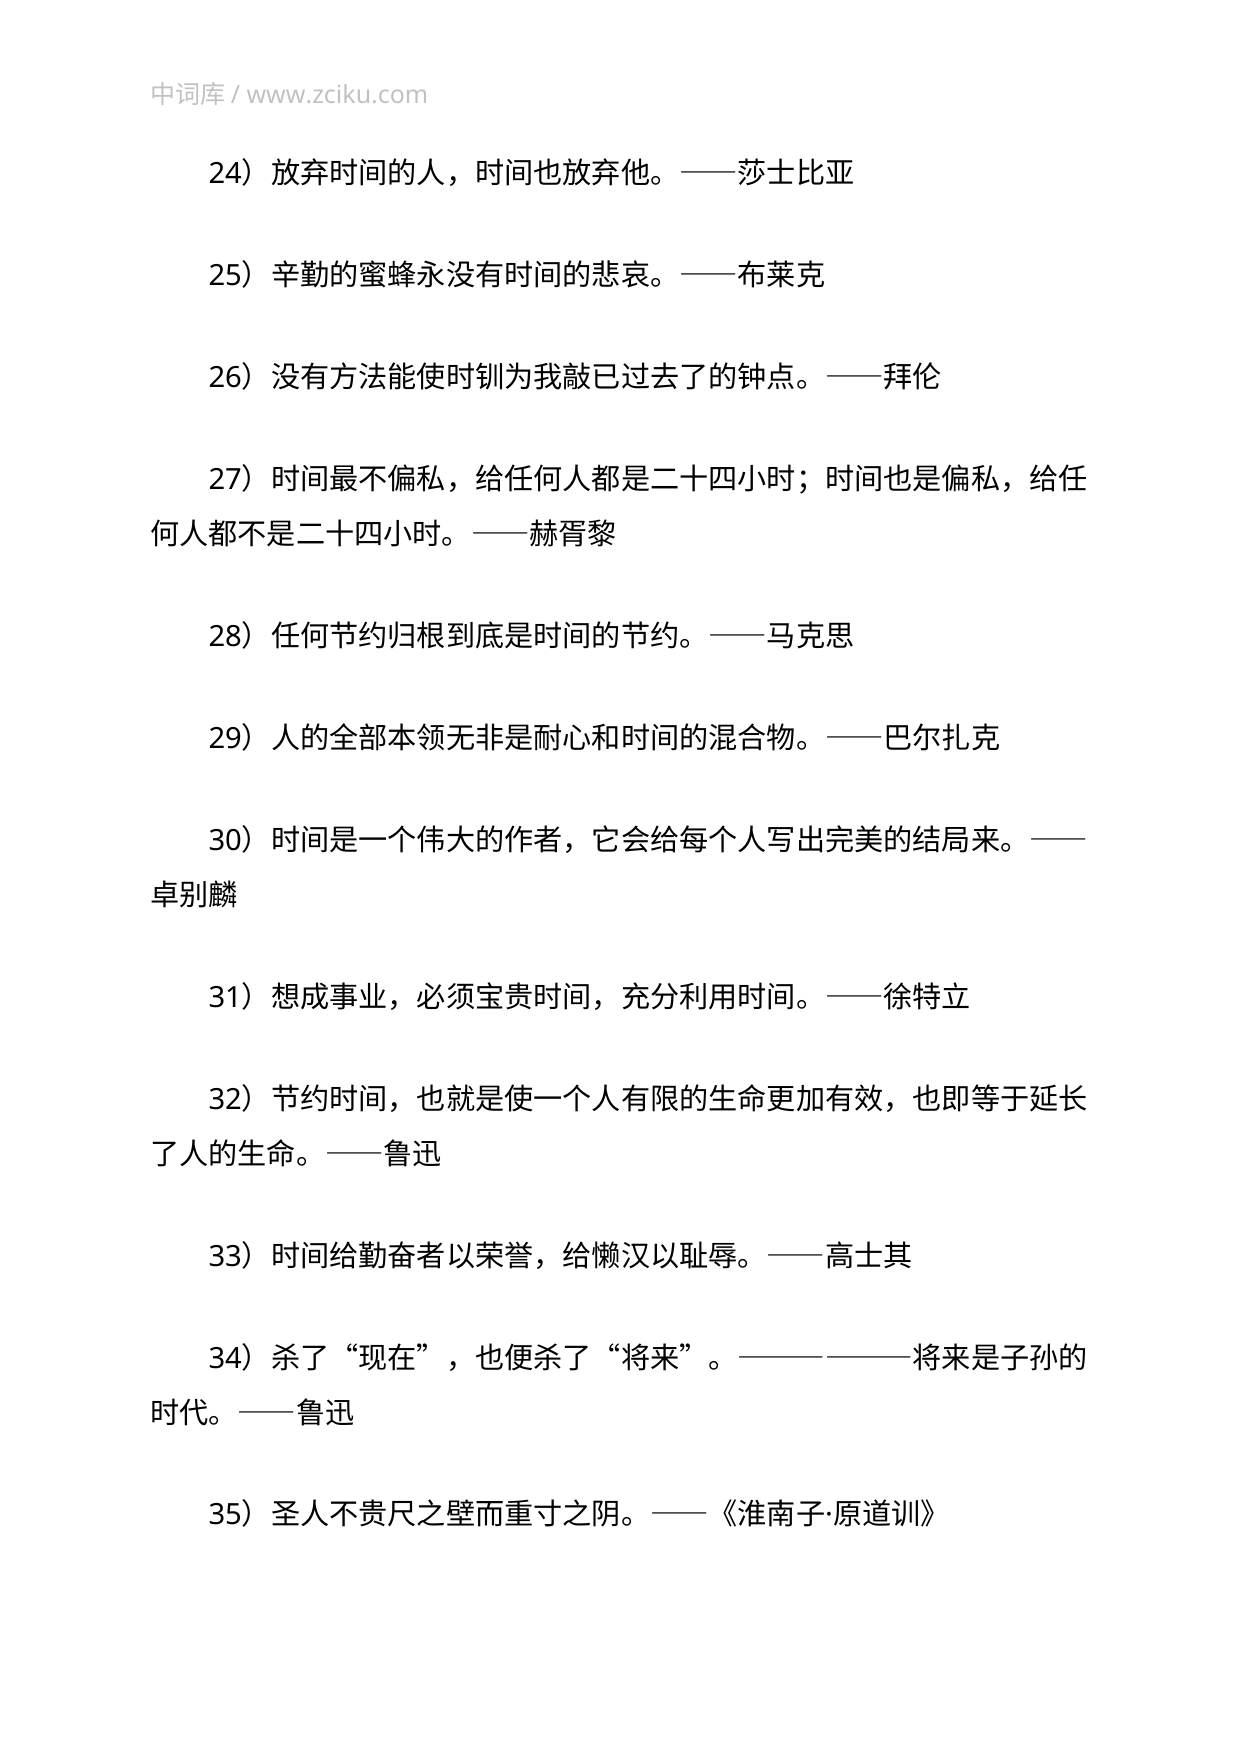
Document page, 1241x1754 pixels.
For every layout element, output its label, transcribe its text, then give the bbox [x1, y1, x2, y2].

text 33）时间给勤奋者以荣誉，给懒汉以耻辱。——高士其 [150, 1232, 1090, 1274]
text 26）没有方法能使时钏为我敲已过去了的钟点。——拜伦 [150, 354, 1090, 396]
text 32）节约时间，也就是使一个人有限的生命更加有效，也即等于延长了人的生命。——鲁迅 [150, 1075, 1090, 1173]
text 24）放弃时间的人，时间也放弃他。——莎士比亚 [150, 150, 1090, 192]
text 25）辛勤的蜜蜂永没有时间的悲哀。——布莱克 [150, 252, 1090, 294]
text 27）时间最不偏私，给任何人都是二十四小时；时间也是偏私，给任何人都不是二十四小时。——赫胥黎 [150, 456, 1090, 553]
text 31）想成事业，必须宝贵时间，充分利用时间。——徐特立 [150, 973, 1090, 1016]
text 30）时间是一个伟大的作者，它会给每个人写出完美的结局来。——卓别麟 [150, 817, 1090, 914]
text 28）任何节约归根到底是时间的节约。——马克思 [150, 613, 1090, 655]
text 34）杀了“现在”，也便杀了“将来”。——————将来是子孙的时代。——鲁迅 [150, 1334, 1090, 1431]
text 35）圣人不贵尺之壁而重寸之阴。——《淮南子·原道训》 [150, 1491, 1090, 1533]
text 29）人的全部本领无非是耐心和时间的混合物。——巴尔扎克 [150, 715, 1090, 757]
